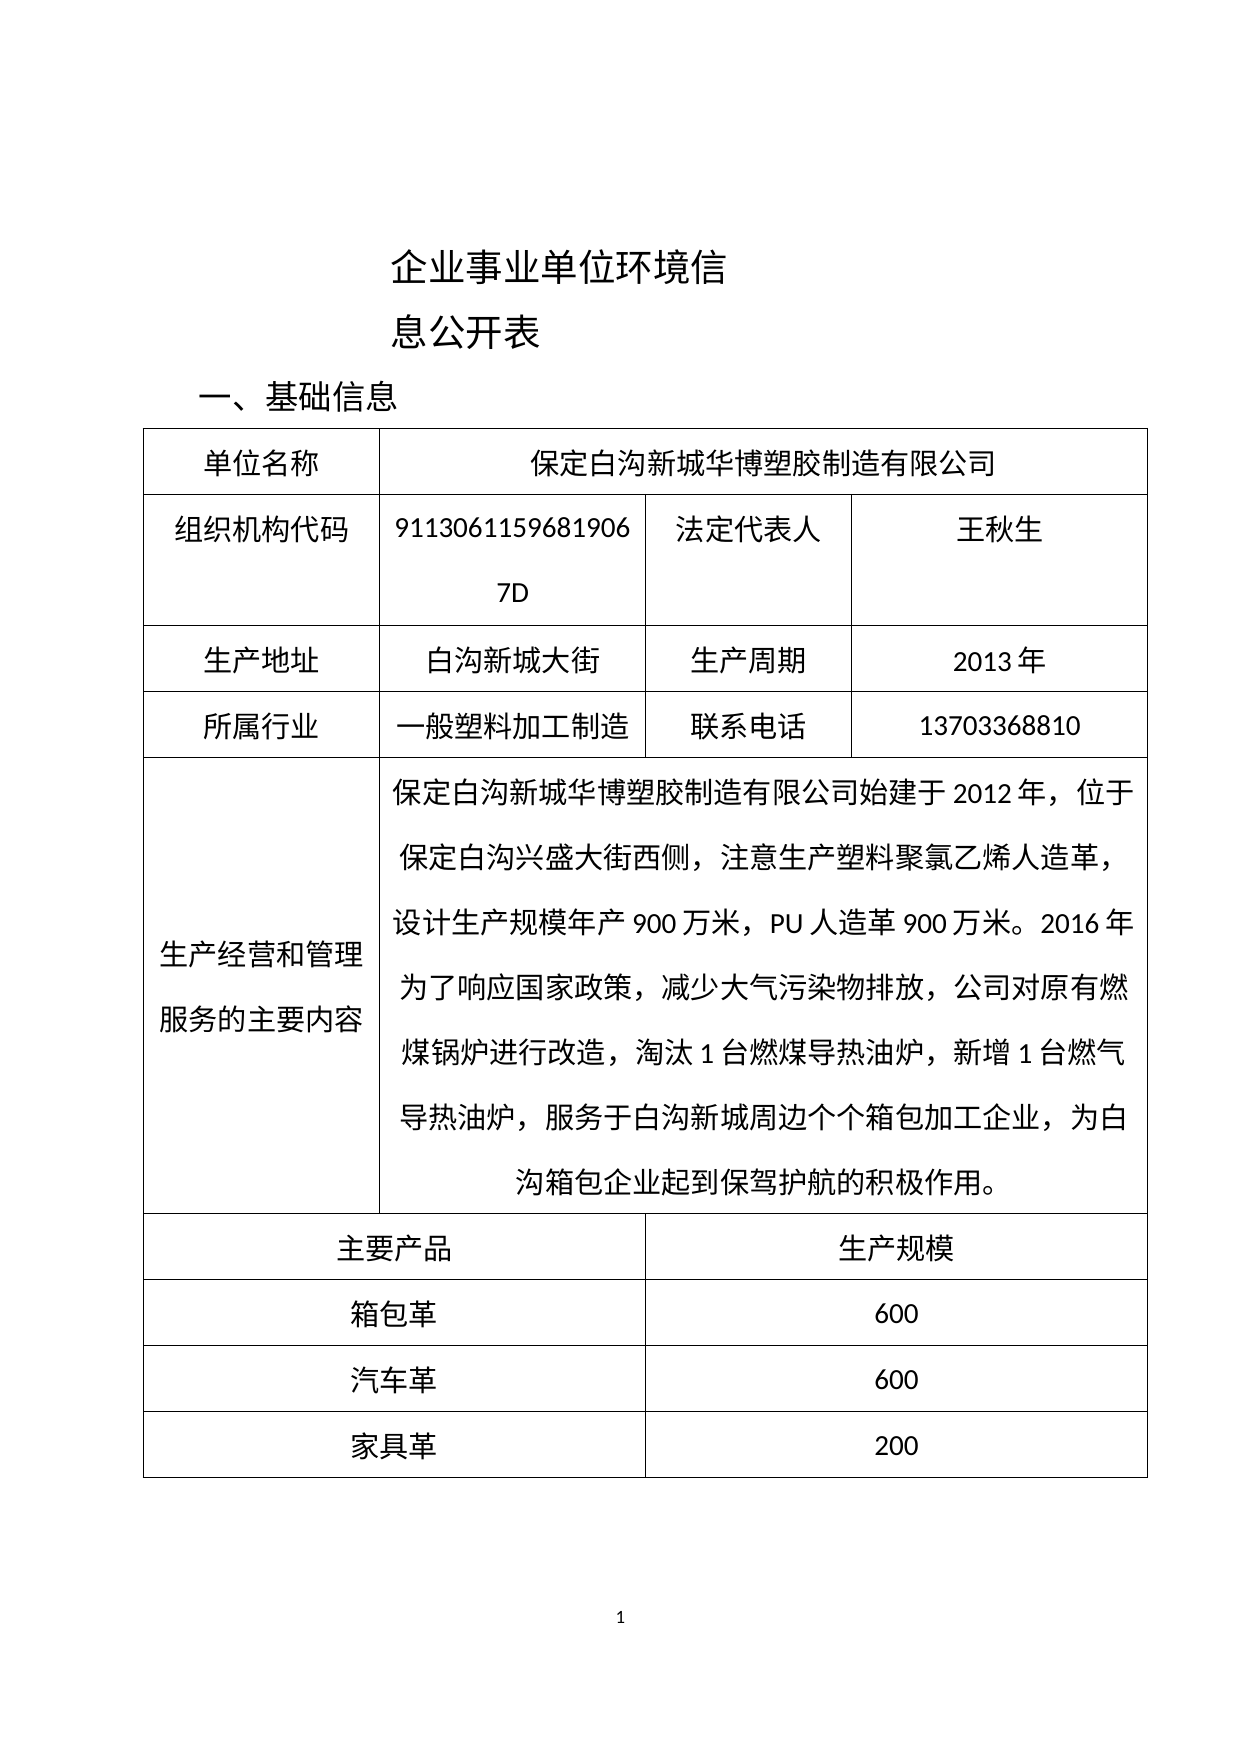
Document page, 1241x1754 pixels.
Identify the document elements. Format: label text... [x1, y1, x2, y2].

table_cell 600 [646, 1346, 1147, 1411]
table_cell 法定代表人 [646, 495, 851, 625]
table_cell 王秋生 [852, 495, 1147, 625]
table_cell 家具革 [144, 1412, 645, 1477]
table_cell 生产规模 [646, 1214, 1147, 1279]
table_cell 组织机构代码 [144, 495, 379, 625]
table_cell 91130611596819067D [380, 495, 645, 625]
table_cell 所属行业 [144, 692, 379, 757]
table_cell 白沟新城大街 [380, 626, 645, 691]
table_cell 主要产品 [144, 1214, 645, 1279]
text 息公开表 [165, 298, 1075, 363]
table_cell 13703368810 [852, 692, 1147, 757]
table_cell 箱包革 [144, 1280, 645, 1345]
table_cell 生产地址 [144, 626, 379, 691]
table_cell 200 [646, 1412, 1147, 1477]
table_cell 一般塑料加工制造 [380, 692, 645, 757]
table_cell 2013年 [852, 626, 1147, 691]
text 企业事业单位环境信 [165, 233, 1075, 298]
text 一、基础信息 [165, 363, 1075, 428]
table_header 单位名称 [144, 429, 379, 494]
table_cell 保定白沟新城华博塑胶制造有限公司始建于2012年，位于保定白沟兴盛大街西侧，注意生产塑料聚氯乙烯人造革，设计生产规模年产900万米，PU人造革900万米。2016年为了响应国家政策，减少大气污染物排放，公司对原有燃煤锅炉进行改造，淘汰1台燃煤导热油炉，新增1台燃气导热油炉，服务于白沟新城周边个个箱包加工企业，为白沟箱包企业起到保驾护航的积极作用。 [380, 758, 1147, 1213]
table_cell 生产经营和管理服务的主要内容 [144, 758, 379, 1213]
table_cell 生产周期 [646, 626, 851, 691]
table_cell 汽车革 [144, 1346, 645, 1411]
table_header 保定白沟新城华博塑胶制造有限公司 [380, 429, 1147, 494]
table_cell 联系电话 [646, 692, 851, 757]
table_cell 600 [646, 1280, 1147, 1345]
